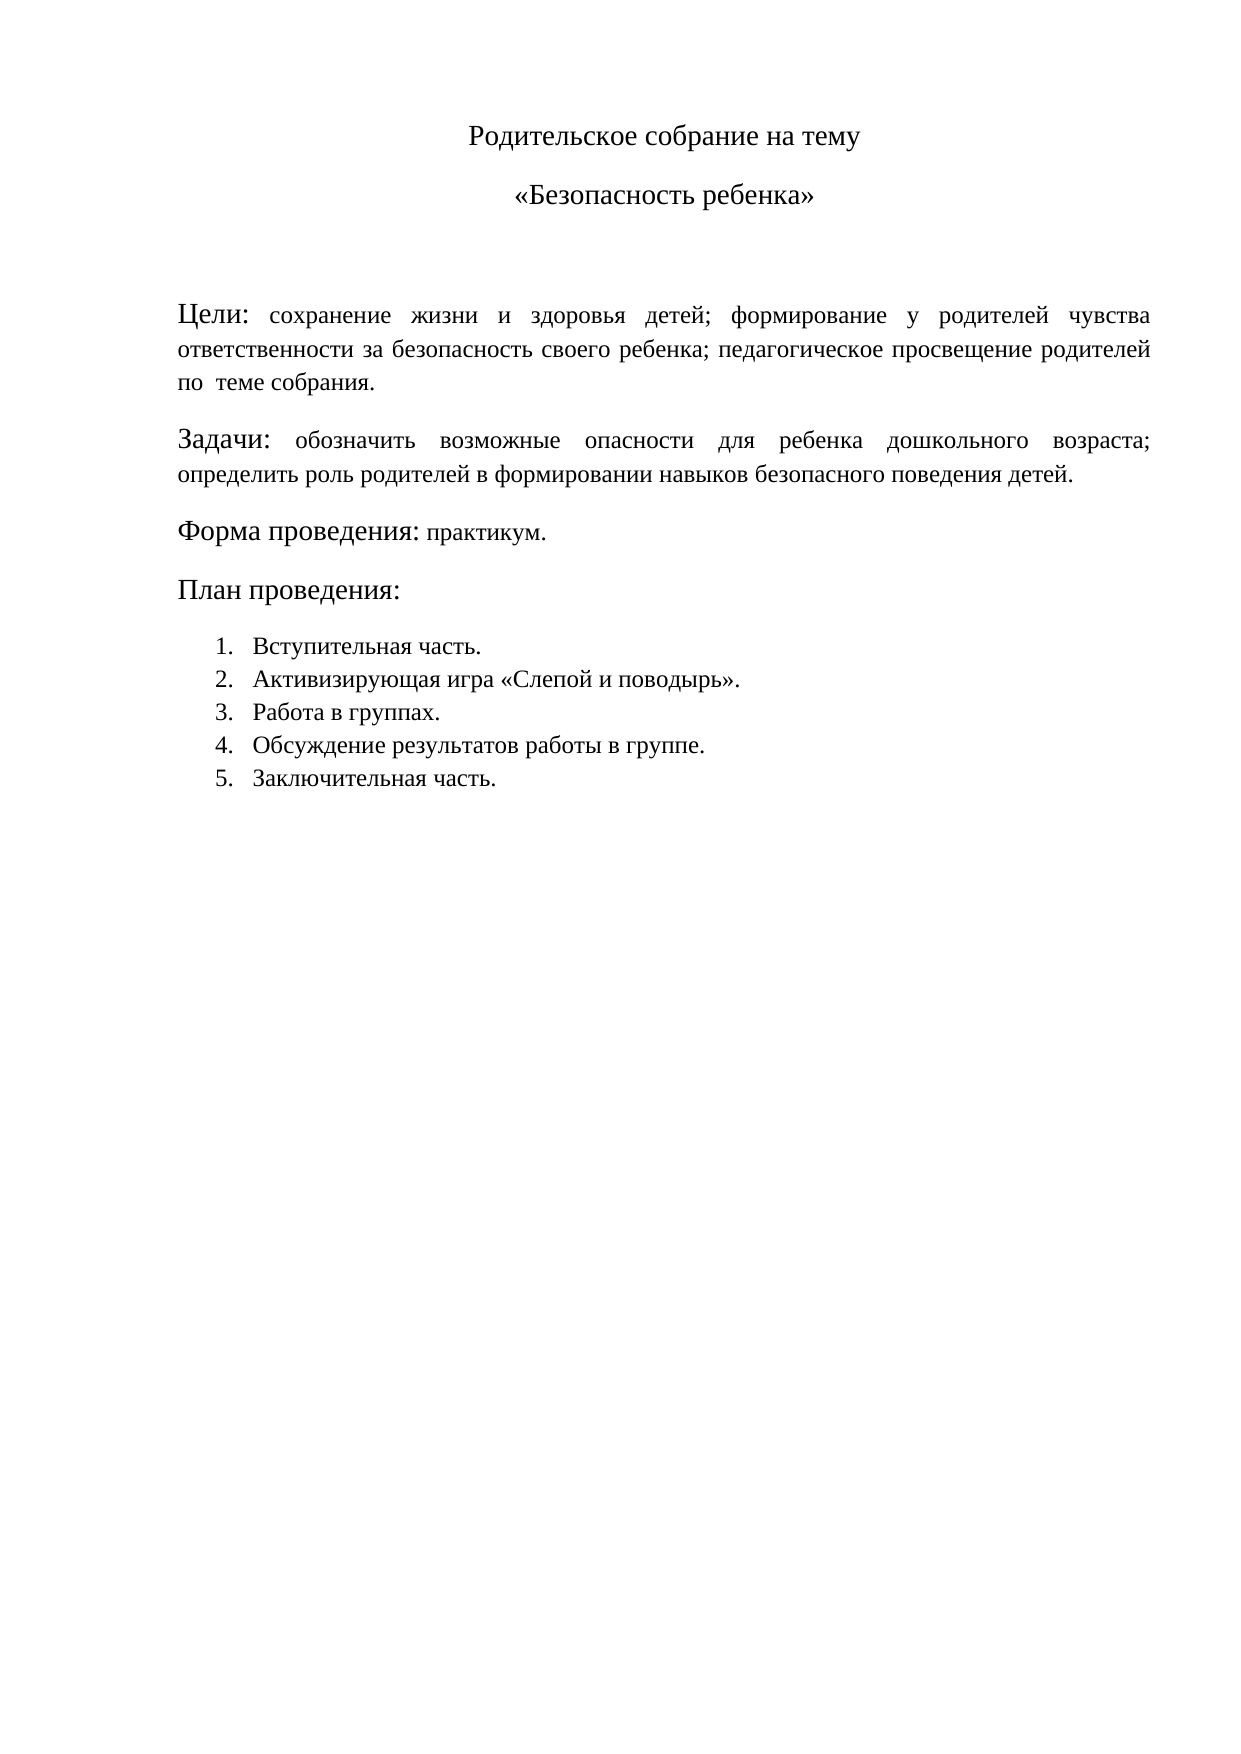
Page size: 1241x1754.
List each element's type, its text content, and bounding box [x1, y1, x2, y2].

list Активизирующая игра «Слепой и поводырь». [215, 664, 1152, 693]
text Цели: сохранение жизни и здоровья детей; формирование у родителей чувства ответственности за безопасность своего ребенка; педагогическое просвещение родителей по теме собрания. [177, 296, 1152, 396]
text План проведения: [177, 572, 1152, 606]
text Форма проведения: практикум. [177, 513, 1152, 546]
list Заключительная часть. [215, 763, 1152, 792]
list Вступительная часть. [215, 631, 1152, 660]
text «Безопасность ребенка» [177, 177, 1152, 211]
text Родительское собрание на тему [177, 118, 1152, 152]
list Работа в группах. [215, 697, 1152, 726]
list Обсуждение результатов работы в группе. [215, 730, 1152, 759]
text Задачи: обозначить возможные опасности для ребенка дошкольного возраста; определить роль родителей в формировании навыков безопасного поведения детей. [177, 421, 1152, 487]
